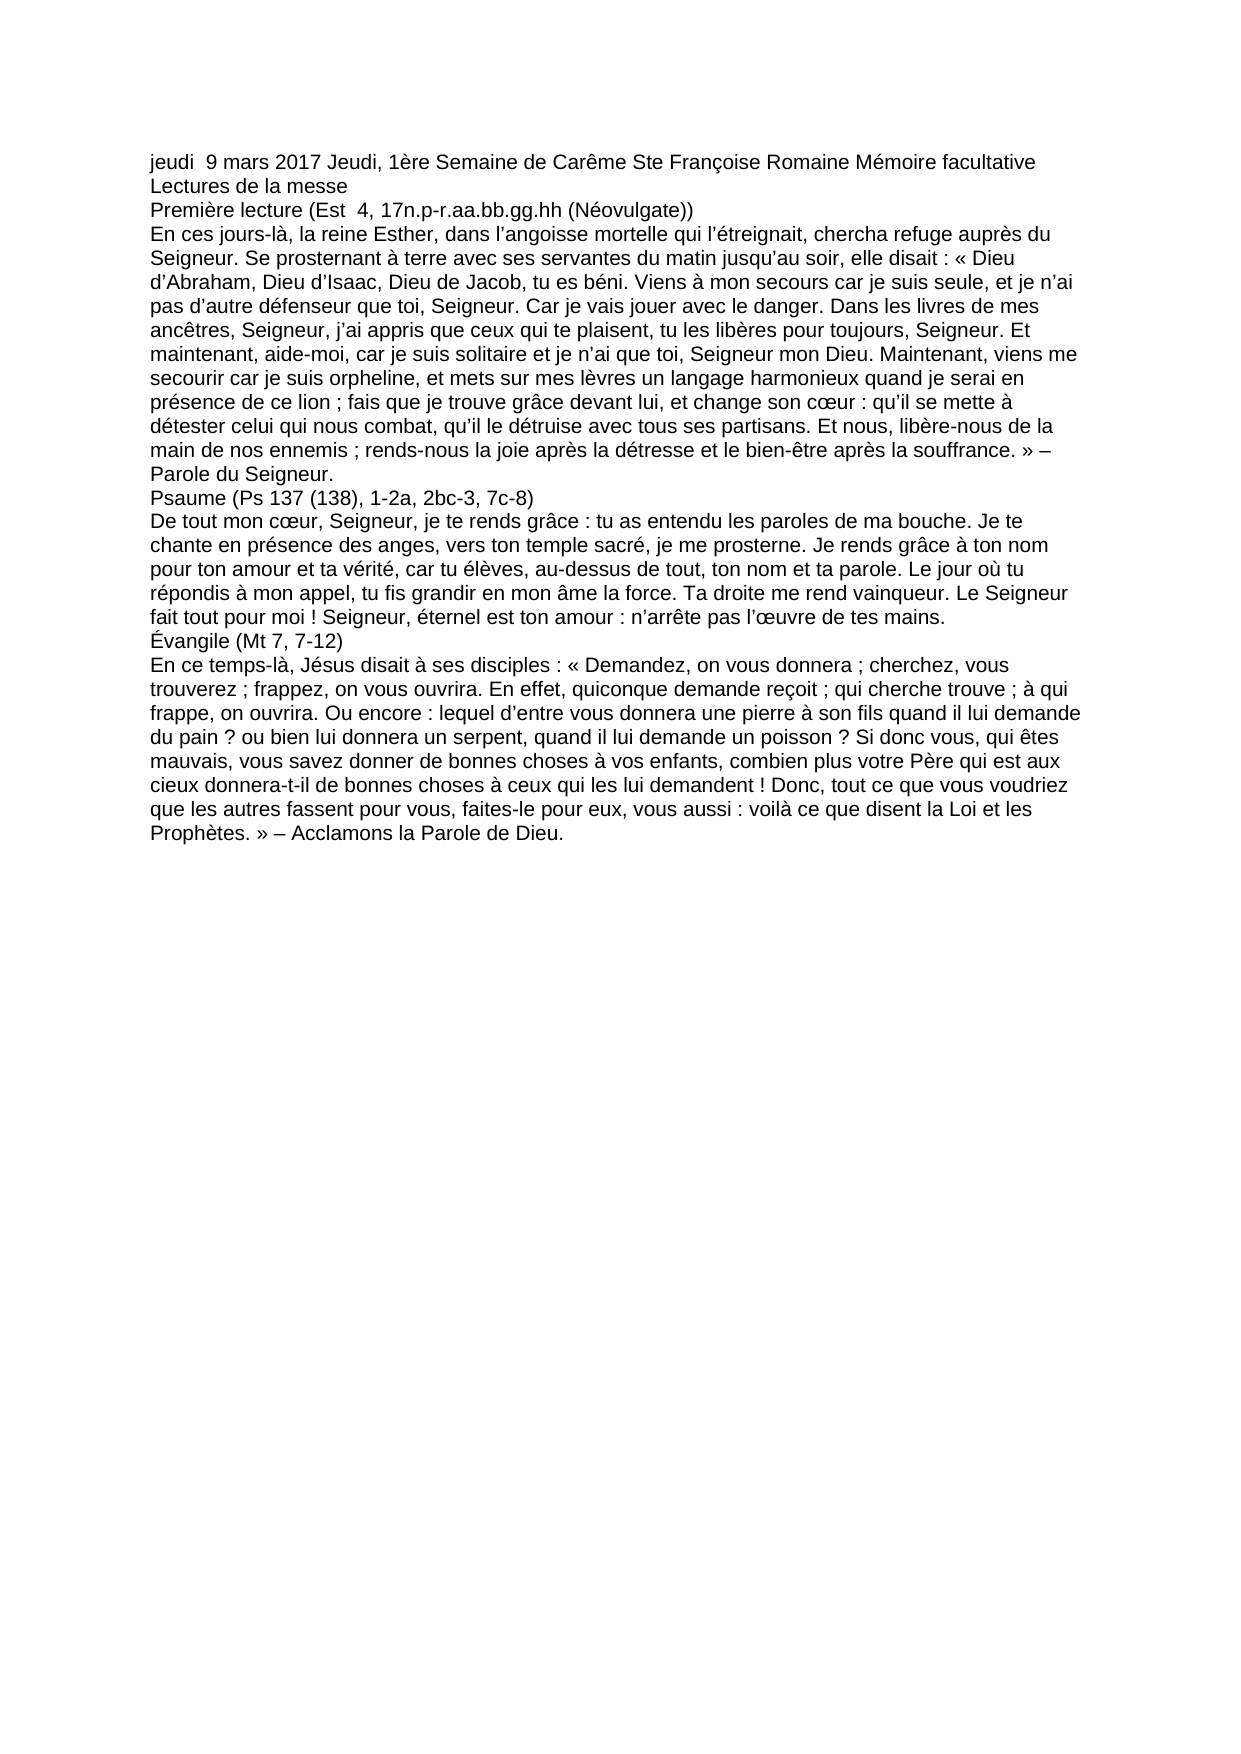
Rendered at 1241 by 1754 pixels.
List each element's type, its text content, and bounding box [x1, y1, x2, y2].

text En ces jours-là, la reine Esther, dans l’angoisse mortelle qui l’étreignait, chercha refuge auprès du Seigneur. Se prosternant à terre avec ses servantes du matin jusqu’au soir, elle disait : « Dieu d’Abraham, Dieu d’Isaac, Dieu de Jacob, tu es béni. Viens à mon secours car je suis seule, et je n’ai pas d’autre défenseur que toi, Seigneur. Car je vais jouer avec le danger. Dans les livres de mes ancêtres, Seigneur, j’ai appris que ceux qui te plaisent, tu les libères pour toujours, Seigneur. Et maintenant, aide-moi, car je suis solitaire et je n’ai que toi, Seigneur mon Dieu. Maintenant, viens me secourir car je suis orpheline, et mets sur mes lèvres un langage harmonieux quand je serai en présence de ce lion ; fais que je trouve grâce devant lui, et change son cœur : qu’il se mette à détester celui qui nous combat, qu’il le détruise avec tous ses partisans. Et nous, libère-nous de la main de nos ennemis ; rends-nous la joie après la détresse et le bien-être après la souffrance. » – Parole du Seigneur. [150, 222, 1090, 485]
text En ce temps-là, Jésus disait à ses disciples : « Demandez, on vous donnera ; cherchez, vous trouverez ; frappez, on vous ouvrira. En effet, quiconque demande reçoit ; qui cherche trouve ; à qui frappe, on ouvrira. Ou encore : lequel d’entre vous donnera une pierre à son fils quand il lui demande du pain ? ou bien lui donnera un serpent, quand il lui demande un poisson ? Si donc vous, qui êtes mauvais, vous savez donner de bonnes choses à vos enfants, combien plus votre Père qui est aux cieux donnera-t-il de bonnes choses à ceux qui les lui demandent ! Donc, tout ce que vous voudriez que les autres fassent pour vous, faites-le pour eux, vous aussi : voilà ce que disent la Loi et les Prophètes. » – Acclamons la Parole de Dieu. [150, 653, 1090, 845]
text De tout mon cœur, Seigneur, je te rends grâce : tu as entendu les paroles de ma bouche. Je te chante en présence des anges, vers ton temple sacré, je me prosterne. Je rends grâce à ton nom pour ton amour et ta vérité, car tu élèves, au-dessus de tout, ton nom et ta parole. Le jour où tu répondis à mon appel, tu fis grandir en mon âme la force. Ta droite me rend vainqueur. Le Seigneur fait tout pour moi ! Seigneur, éternel est ton amour : n’arrête pas l’œuvre de tes mains. [150, 509, 1090, 629]
